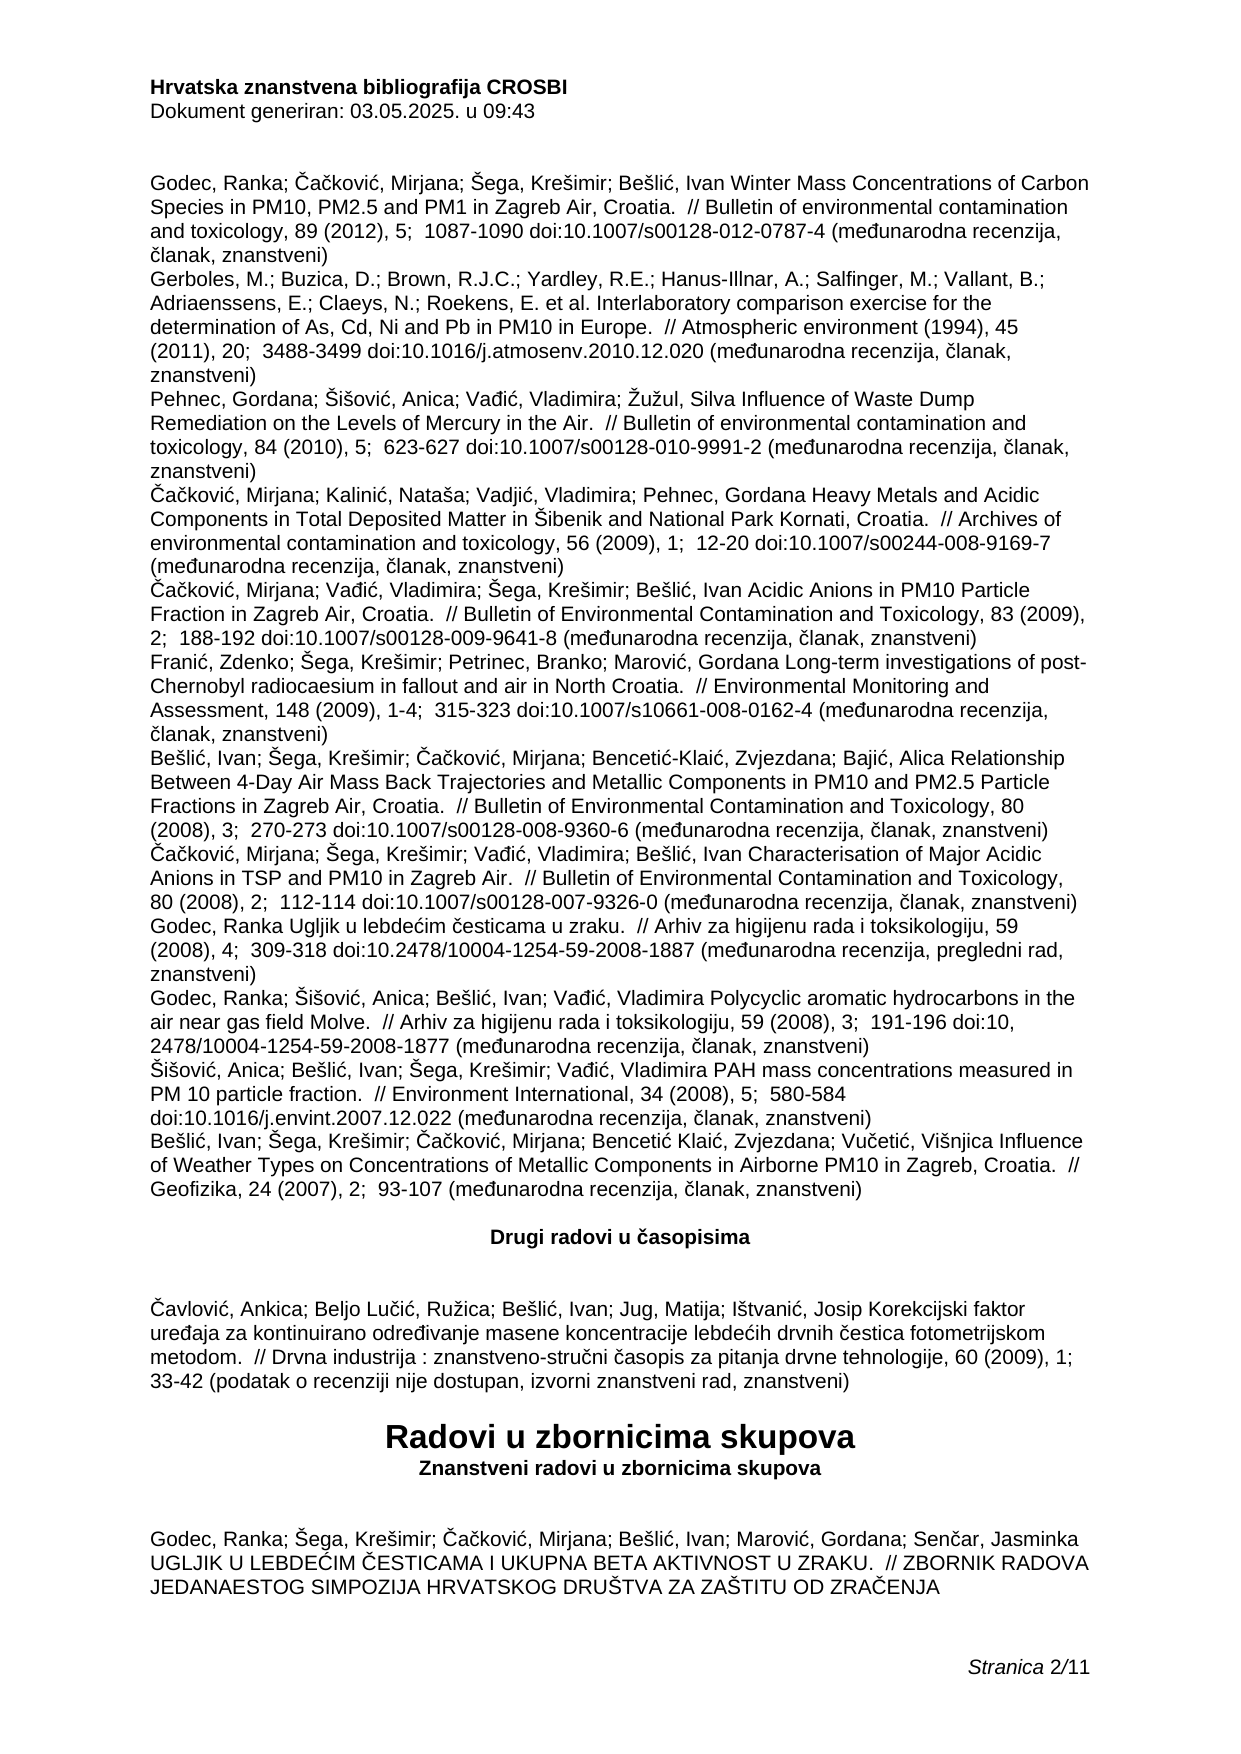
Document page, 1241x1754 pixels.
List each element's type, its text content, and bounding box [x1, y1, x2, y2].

text Čavlović, Ankica; Beljo Lučić, Ružica; Bešlić, Ivan; Jug, Matija; Ištvanić, Josip [150, 1297, 1090, 1393]
text Bešlić, Ivan; Šega, Krešimir; Čačković, Mirjana; Bencetić-Klaić, Zvjezdana; Bajić, Alica [150, 746, 1090, 842]
subtitle Drugi radovi u časopisima [150, 1225, 1090, 1249]
subtitle Znanstveni radovi u zbornicima skupova [150, 1455, 1090, 1479]
text Gerboles, M.; Buzica, D.; Brown, R.J.C.; Yardley, R.E.; Hanus-Illnar, A.; Salfinger, M.; Vallant, B.; Adriaenssens, E.; Claeys, N.; Roekens, E. et al. [150, 267, 1090, 387]
text Čačković, Mirjana; Vađić, Vladimira; Šega, Krešimir; Bešlić, Ivan [150, 578, 1090, 650]
text Čačković, Mirjana; Kalinić, Nataša; Vadjić, Vladimira; Pehnec, Gordana [150, 482, 1090, 578]
text Čačković, Mirjana; Šega, Krešimir; Vađić, Vladimira; Bešlić, Ivan [150, 842, 1090, 914]
text Godec, Ranka; Šišović, Anica; Bešlić, Ivan; Vađić, Vladimira [150, 986, 1090, 1057]
text Franić, Zdenko; Šega, Krešimir; Petrinec, Branko; Marović, Gordana [150, 650, 1090, 746]
subtitle Radovi u zbornicima skupova [150, 1417, 1090, 1455]
text Šišović, Anica; Bešlić, Ivan; Šega, Krešimir; Vađić, Vladimira [150, 1057, 1090, 1129]
text Bešlić, Ivan; Šega, Krešimir; Čačković, Mirjana; Bencetić Klaić, Zvjezdana; Vučetić, Višnjica [150, 1129, 1090, 1201]
text Godec, Ranka; Čačković, Mirjana; Šega, Krešimir; Bešlić, Ivan [150, 171, 1090, 267]
text Pehnec, Gordana; Šišović, Anica; Vađić, Vladimira; Žužul, Silva [150, 387, 1090, 482]
text Godec, Ranka [150, 914, 1090, 986]
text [150, 1527, 1090, 1599]
